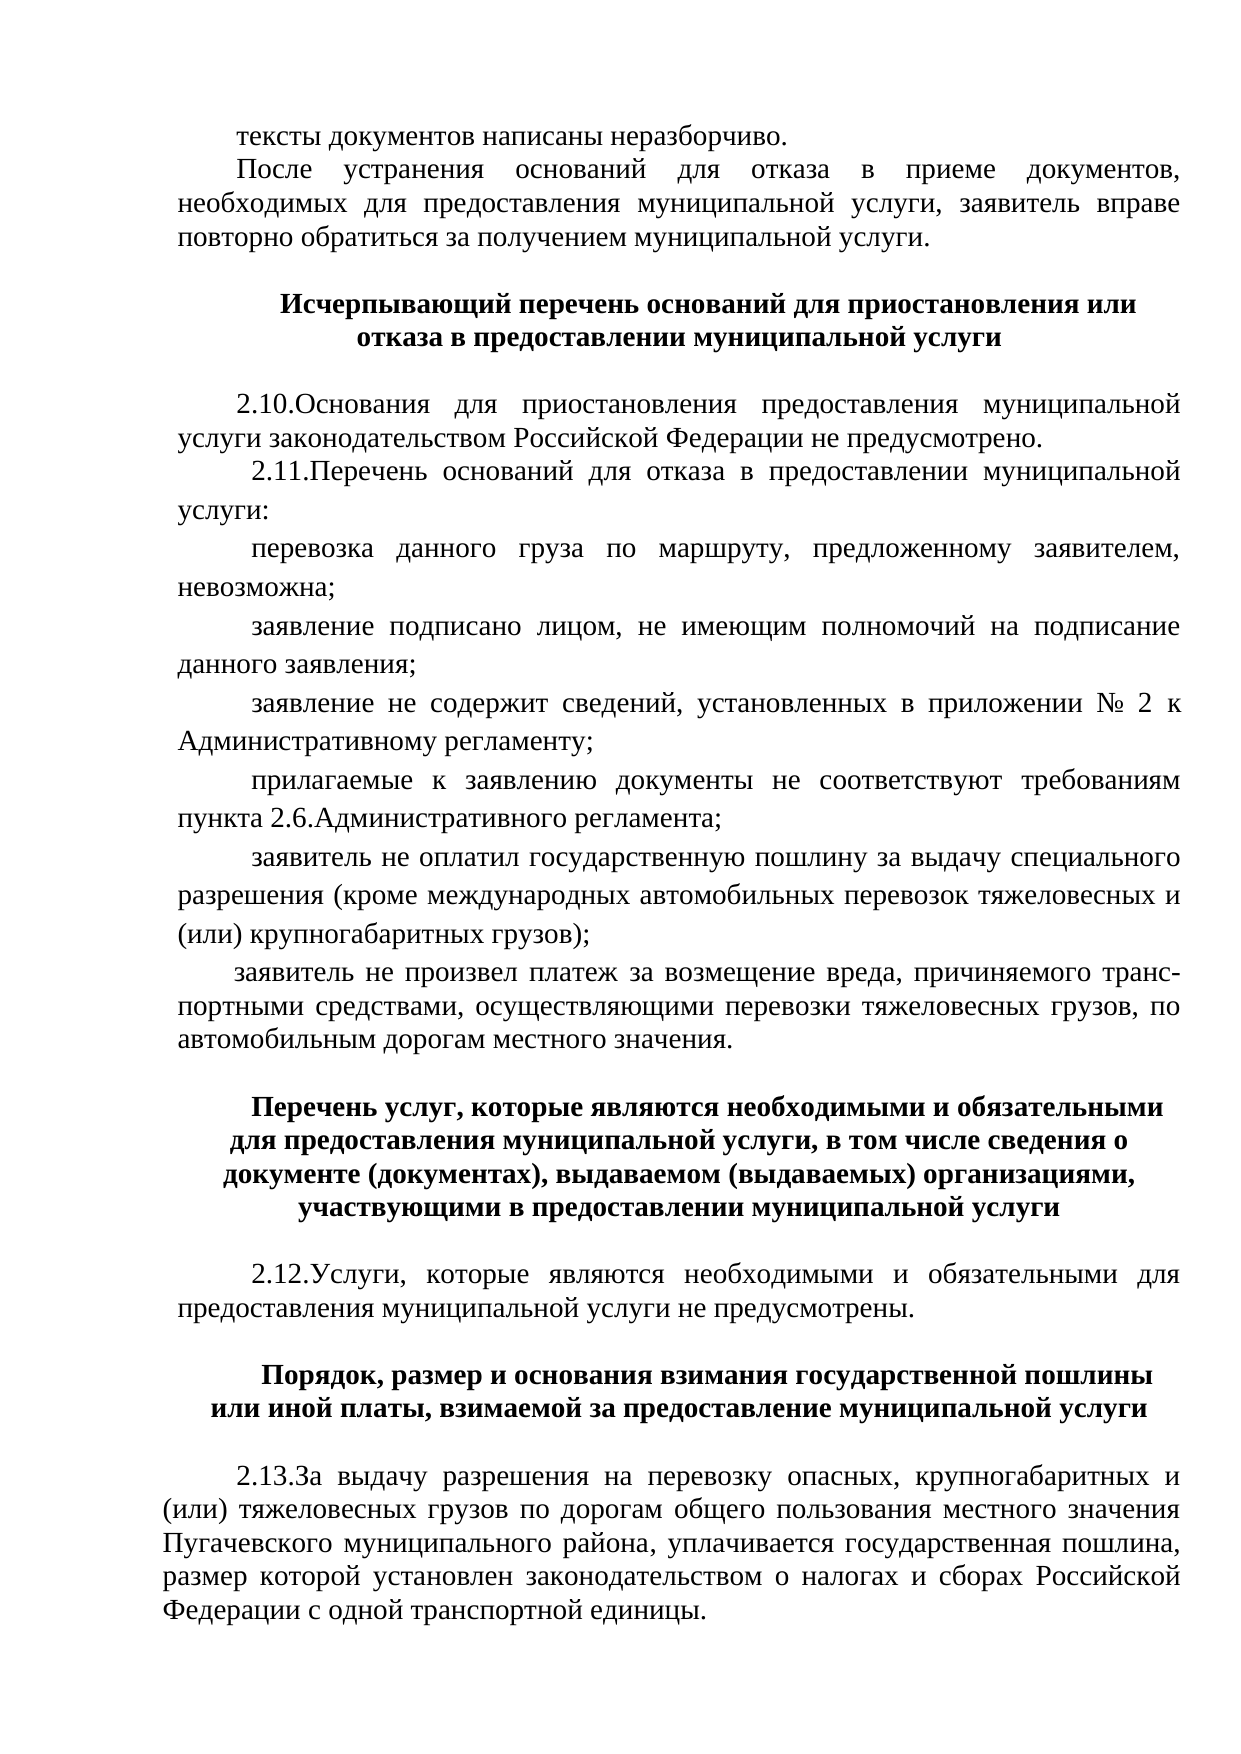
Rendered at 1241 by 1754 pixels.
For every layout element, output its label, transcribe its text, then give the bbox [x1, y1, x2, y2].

text перевозка данного груза по маршруту, предложенному заявителем, невозможна; [177, 531, 1181, 603]
text заявление не содержит сведений, установленных в приложении № 2 к Административному регламенту; [177, 685, 1181, 757]
text заявление подписано лицом, не имеющим полномочий на подписание данного заявления; [177, 608, 1181, 680]
text 2.10.Основания для приостановления предоставления муниципальной услуги законодательством Российской Федерации не предусмотрено. [177, 386, 1181, 453]
text Перечень услуг, которые являются необходимыми и обязательными для предоставления муниципальной услуги, в том числе сведения о документе (документах), выдаваемом (выдаваемых) организациями, участвующими в предоставлении муниципальной услуги [177, 1089, 1181, 1223]
text заявитель не оплатил государственную пошлину за выдачу специального разрешения (кроме международных автомобильных перевозок тяжеловесных и (или) крупногабаритных грузов); [177, 839, 1181, 949]
text После устранения оснований для отказа в приеме документов, необходимых для предоставления муниципальной услуги, заявитель вправе повторно обратиться за получением муниципальной услуги. [177, 152, 1181, 252]
text прилагаемые к заявлению документы не соответствуют требованиям пункта 2.6.Административного регламента; [177, 762, 1181, 834]
text 2.13.За выдачу разрешения на перевозку опасных, крупногабаритных и (или) тяжеловесных грузов по дорогам общего пользования местного значения Пугачевского муниципального района, уплачивается государственная пошлина, размер которой установлен законодательством о налогах и сборах Российской Федерации с одной транспортной единицы. [162, 1458, 1181, 1625]
text заявитель не произвел платеж за возмещение вреда, причиняемого транс-портными средствами, осуществляющими перевозки тяжеловесных грузов, по автомобильным дорогам местного значения. [177, 954, 1181, 1055]
text тексты документов написаны неразборчиво. [177, 118, 1181, 152]
text 2.11.Перечень оснований для отказа в предоставлении муниципальной услуги: [177, 453, 1181, 526]
text Порядок, размер и основания взимания государственной пошлины или иной платы, взимаемой за предоставление муниципальной услуги [177, 1357, 1181, 1424]
text 2.12.Услуги, которые являются необходимыми и обязательными для предоставления муниципальной услуги не предусмотрены. [177, 1256, 1181, 1323]
text Исчерпывающий перечень оснований для приостановления или отказа в предоставлении муниципальной услуги [177, 286, 1181, 353]
